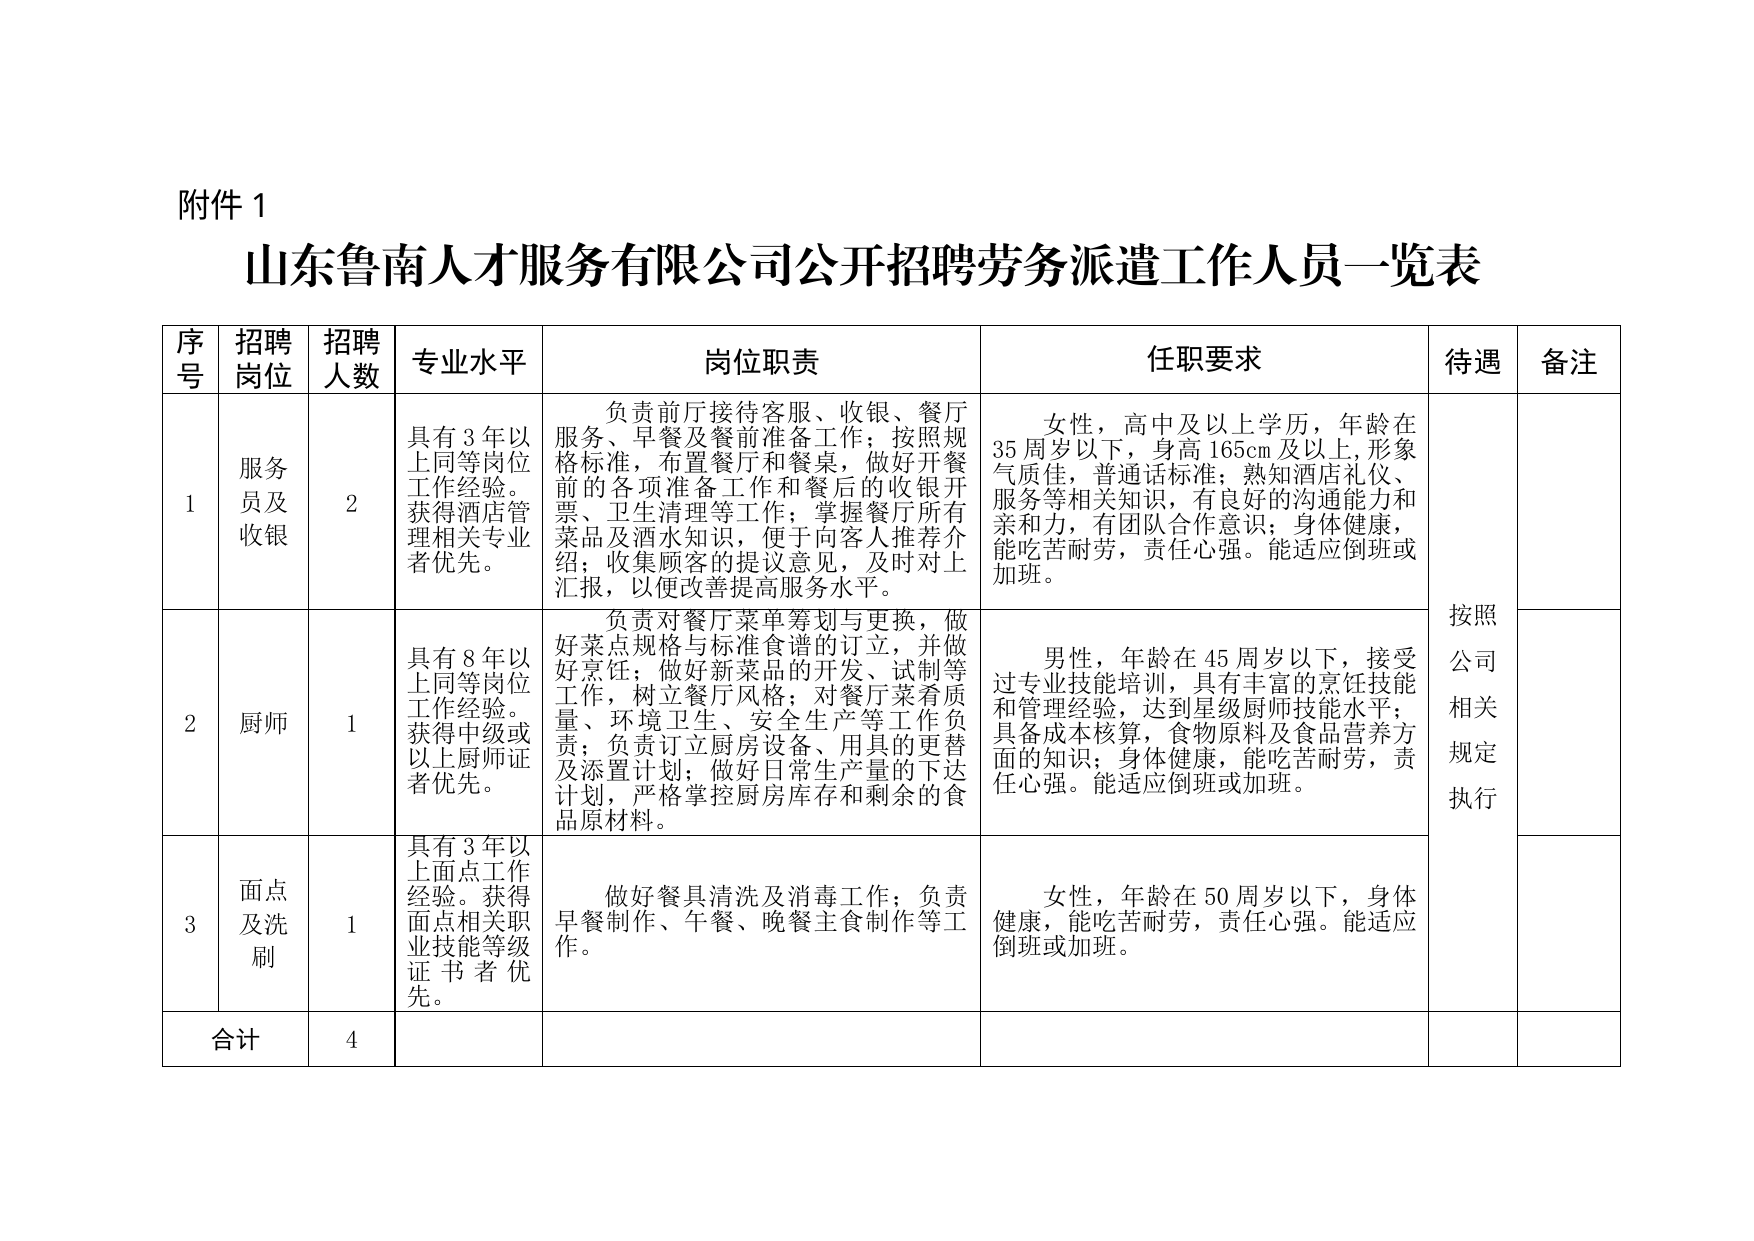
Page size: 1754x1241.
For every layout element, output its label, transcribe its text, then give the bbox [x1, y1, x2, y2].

table_header 岗位职责 [543, 326, 980, 393]
table_header 招聘岗位 [219, 326, 308, 393]
table_cell 2 [163, 610, 218, 834]
table_cell 具有3年以上面点工作经验。获得面点相关职业技能等级证书者优先。 [396, 836, 542, 1011]
table_cell [1518, 836, 1620, 1011]
table_cell [543, 1012, 980, 1066]
table_cell [1518, 394, 1620, 608]
table_header 专业水平 [396, 326, 542, 393]
table_header 招聘人数 [309, 326, 394, 393]
table_cell 3 [163, 836, 218, 1011]
table_cell 男性，年龄在45周岁以下，接受过专业技能培训，具有丰富的烹饪技能和管理经验，达到星级厨师技能水平；具备成本核算，食物原料及食品营养方面的知识；身体健康，能吃苦耐劳，责任心强。能适应倒班或加班。 [981, 610, 1428, 834]
table_header 备注 [1518, 326, 1620, 393]
table_cell [396, 1012, 542, 1066]
table_cell 面点及洗刷 [219, 836, 308, 1011]
table_cell [1518, 610, 1620, 834]
table_cell 具有3年以上同等岗位工作经验。获得酒店管理相关专业者优先。 [396, 394, 542, 608]
table_cell [1429, 1012, 1517, 1066]
table_cell 合计 [163, 1012, 308, 1066]
table_cell 1 [309, 610, 394, 834]
text 山东鲁南人才服务有限公司公开招聘劳务派遣工作人员一览表 [177, 236, 1547, 301]
table_cell 2 [309, 394, 394, 608]
table_cell 服务员及收银 [219, 394, 308, 608]
table_cell 厨师 [219, 610, 308, 834]
table_cell 1 [163, 394, 218, 608]
table_cell 按照公司相关规定执行 [1429, 394, 1517, 1011]
text 附件1 [177, 171, 1547, 236]
table_header 序号 [163, 326, 218, 393]
table_cell 女性，年龄在50周岁以下，身体健康，能吃苦耐劳，责任心强。能适应倒班或加班。 [981, 836, 1428, 1011]
table_header 待遇 [1429, 326, 1517, 393]
table_cell [1518, 1012, 1620, 1066]
table_cell 女性，高中及以上学历，年龄在35周岁以下，身高165cm及以上,形象气质佳，普通话标准；熟知酒店礼仪、服务等相关知识，有良好的沟通能力和亲和力，有团队合作意识；身体健康，能吃苦耐劳，责任心强。能适应倒班或加班。 [981, 394, 1428, 608]
table_cell 负责前厅接待客服、收银、餐厅服务、早餐及餐前准备工作；按照规格标准，布置餐厅和餐桌，做好开餐前的各项准备工作和餐后的收银开票、卫生清理等工作；掌握餐厅所有菜品及酒水知识，便于向客人推荐介绍；收集顾客的提议意见，及时对上汇报，以便改善提高服务水平。 [543, 394, 980, 608]
table_cell 1 [309, 836, 394, 1011]
table_cell 负责对餐厅菜单筹划与更换，做好菜点规格与标准食谱的订立，并做好烹饪；做好新菜品的开发、试制等工作，树立餐厅风格；对餐厅菜肴质量、环境卫生、安全生产等工作负责；负责订立厨房设备、用具的更替及添置计划；做好日常生产量的下达计划，严格掌控厨房库存和剩余的食品原材料。 [543, 610, 980, 834]
table_cell 4 [309, 1012, 394, 1066]
table_cell 做好餐具清洗及消毒工作；负责早餐制作、午餐、晚餐主食制作等工作。 [543, 836, 980, 1011]
table_cell [981, 1012, 1428, 1066]
table_header 任职要求 [981, 326, 1428, 393]
table_cell 具有8年以上同等岗位工作经验。获得中级或以上厨师证者优先。 [396, 610, 542, 834]
